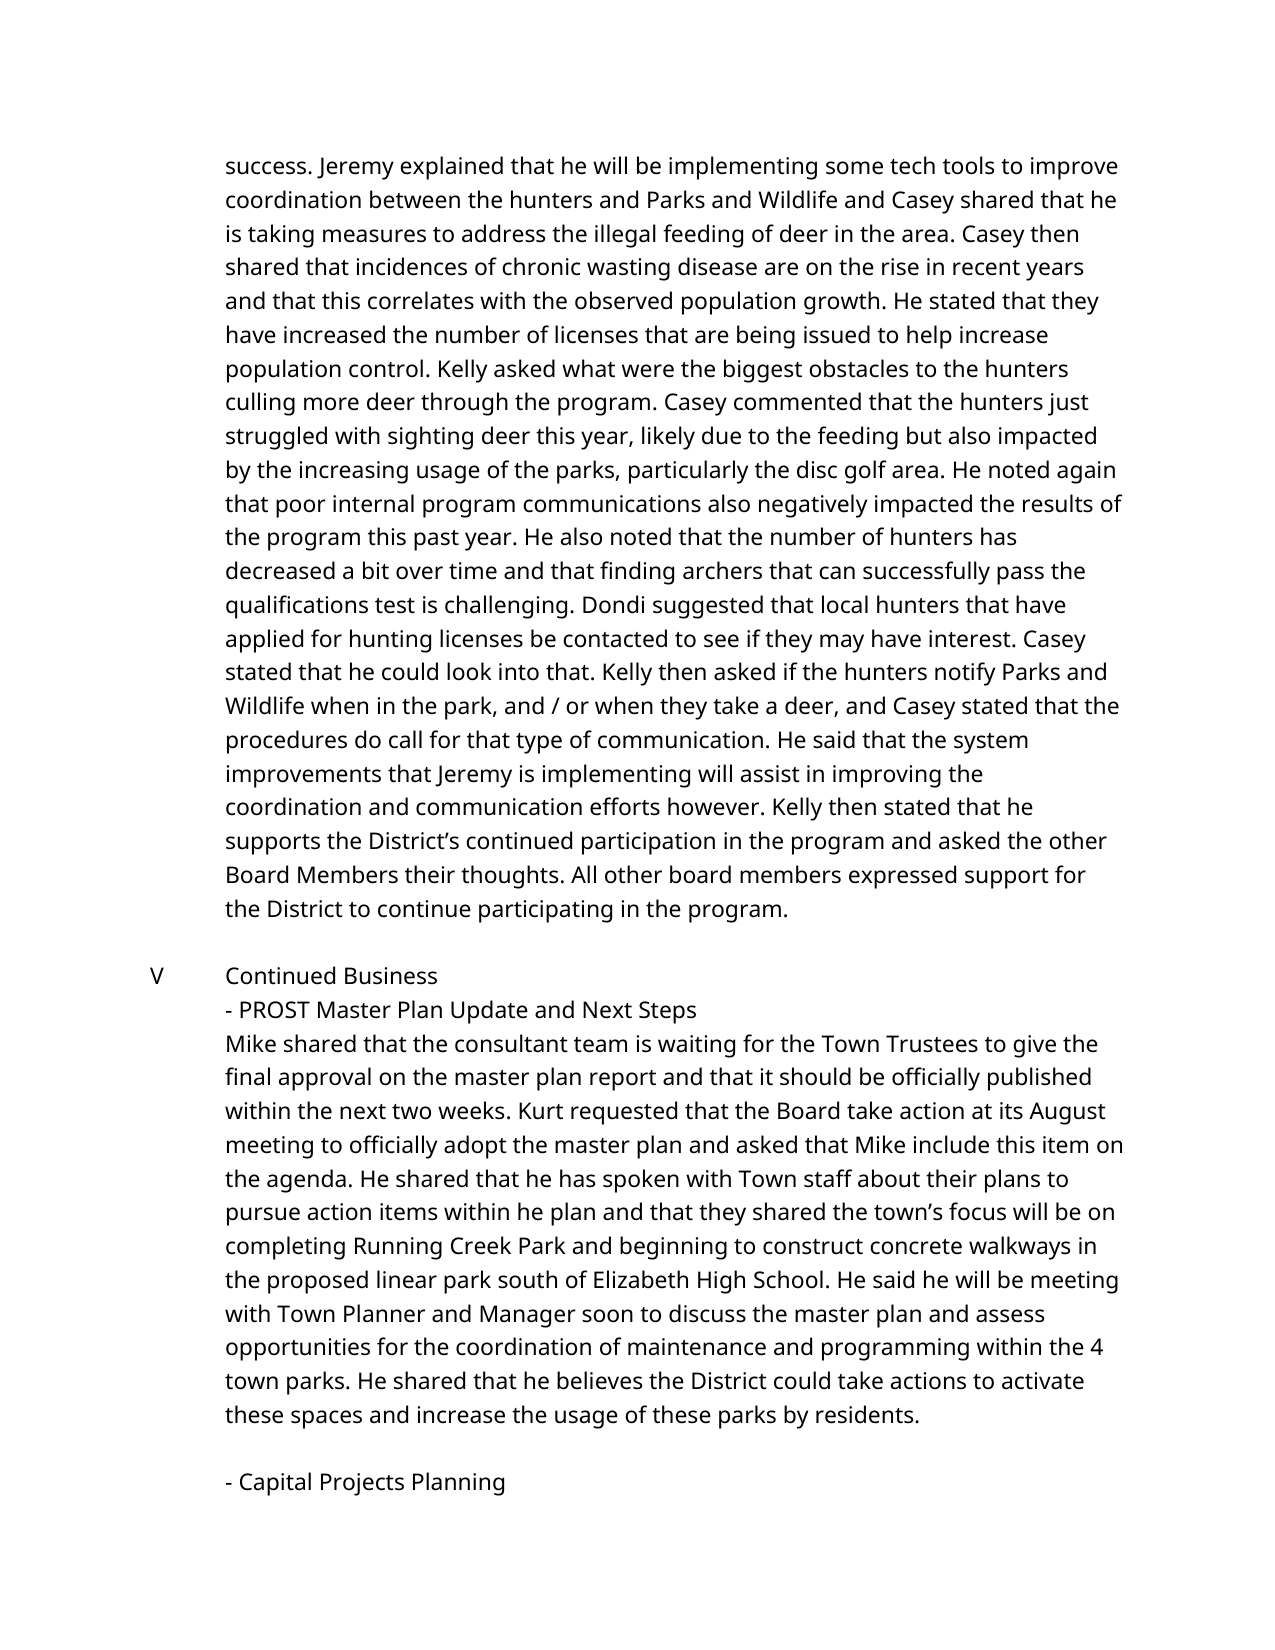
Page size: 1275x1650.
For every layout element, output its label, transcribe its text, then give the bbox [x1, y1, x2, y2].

text V Continued Business [150, 960, 1125, 991]
text Mike shared that the consultant team is waiting for the Town Trustees to give the final approval on the master plan report and that it should be officially published within the next two weeks. Kurt requested that the Board take action at its August meeting to officially adopt the master plan and asked that Mike include this item on the agenda. He shared that he has spoken with Town staff about their plans to pursue action items within he plan and that they shared the town’s focus will be on completing Running Creek Park and beginning to construct concrete walkways in the proposed linear park south of Elizabeth High School. He said he will be meeting with Town Planner and Manager soon to discuss the master plan and assess opportunities for the coordination of maintenance and programming within the 4 town parks. He shared that he believes the District could take actions to activate these spaces and increase the usage of these parks by residents. [225, 1027, 1125, 1430]
text - PROST Master Plan Update and Next Steps [150, 994, 1125, 1025]
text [225, 150, 1125, 924]
text - Capital Projects Planning [150, 1466, 1125, 1497]
